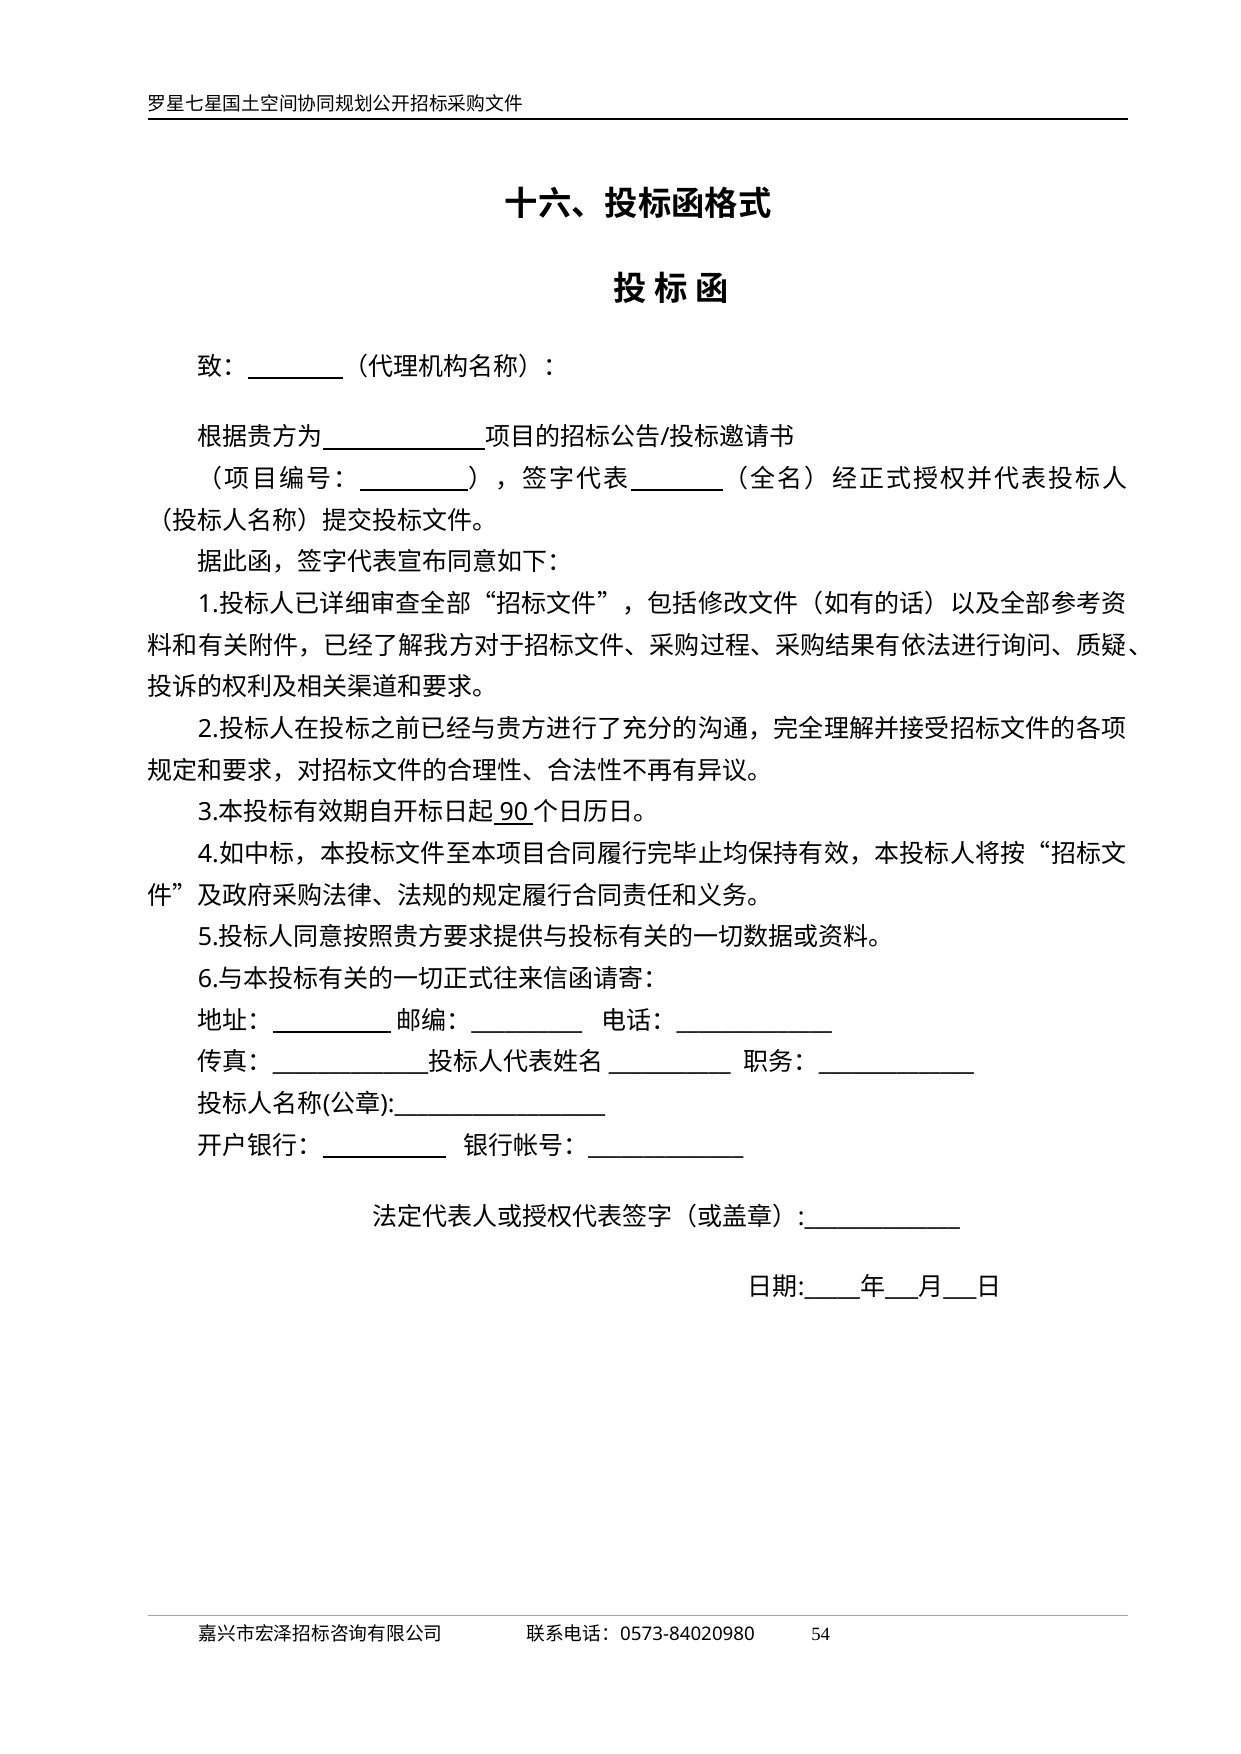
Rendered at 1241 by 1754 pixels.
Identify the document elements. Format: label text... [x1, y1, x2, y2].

text 5.投标人同意按照贵方要求提供与投标有关的一切数据或资料。 [148, 917, 1128, 953]
text 法定代表人或授权代表签字（或盖章）:______________ [148, 1196, 1128, 1232]
text 地址： 邮编：__________ 电话：______________ [148, 1000, 1128, 1036]
text （项目编号： ），签字代表 （全名）经正式授权并代表投标人 （投标人名称）提交投标文件。 [148, 458, 1128, 536]
text 传真：______________投标人代表姓名 ___________ 职务：______________ [148, 1042, 1128, 1078]
text 6.与本投标有关的一切正式往来信函请寄： [148, 958, 1128, 995]
text 日期:_____年___月___日 [148, 1267, 1128, 1303]
text 据此函，签字代表宣布同意如下： [148, 542, 1128, 578]
text 2.投标人在投标之前已经与贵方进行了充分的沟通，完全理解并接受招标文件的各项规定和要求，对招标文件的合理性、合法性不再有异议。 [148, 708, 1128, 786]
text 1.投标人已详细审查全部“招标文件”，包括修改文件（如有的话）以及全部参考资料和有关附件，已经了解我方对于招标文件、采购过程、采购结果有依法进行询问、质疑、投诉的权利及相关渠道和要求。 [148, 583, 1128, 703]
text 4.如中标，本投标文件至本项目合同履行完毕止均保持有效，本投标人将按“招标文件”及政府采购法律、法规的规定履行合同责任和义务。 [148, 833, 1128, 911]
text 3.本投标有效期自开标日起 90个日历日。 [148, 792, 1128, 828]
text 投 标 函 [148, 261, 1128, 310]
text 十六、投标函格式 [148, 177, 1128, 225]
text 投标人名称(公章):___________________ [148, 1083, 1128, 1120]
text 根据贵方为 项目的招标公告/投标邀请书 [148, 417, 1128, 453]
text 致： （代理机构名称）： [148, 346, 1128, 382]
text 开户银行： 银行帐号：______________ [148, 1125, 1128, 1161]
